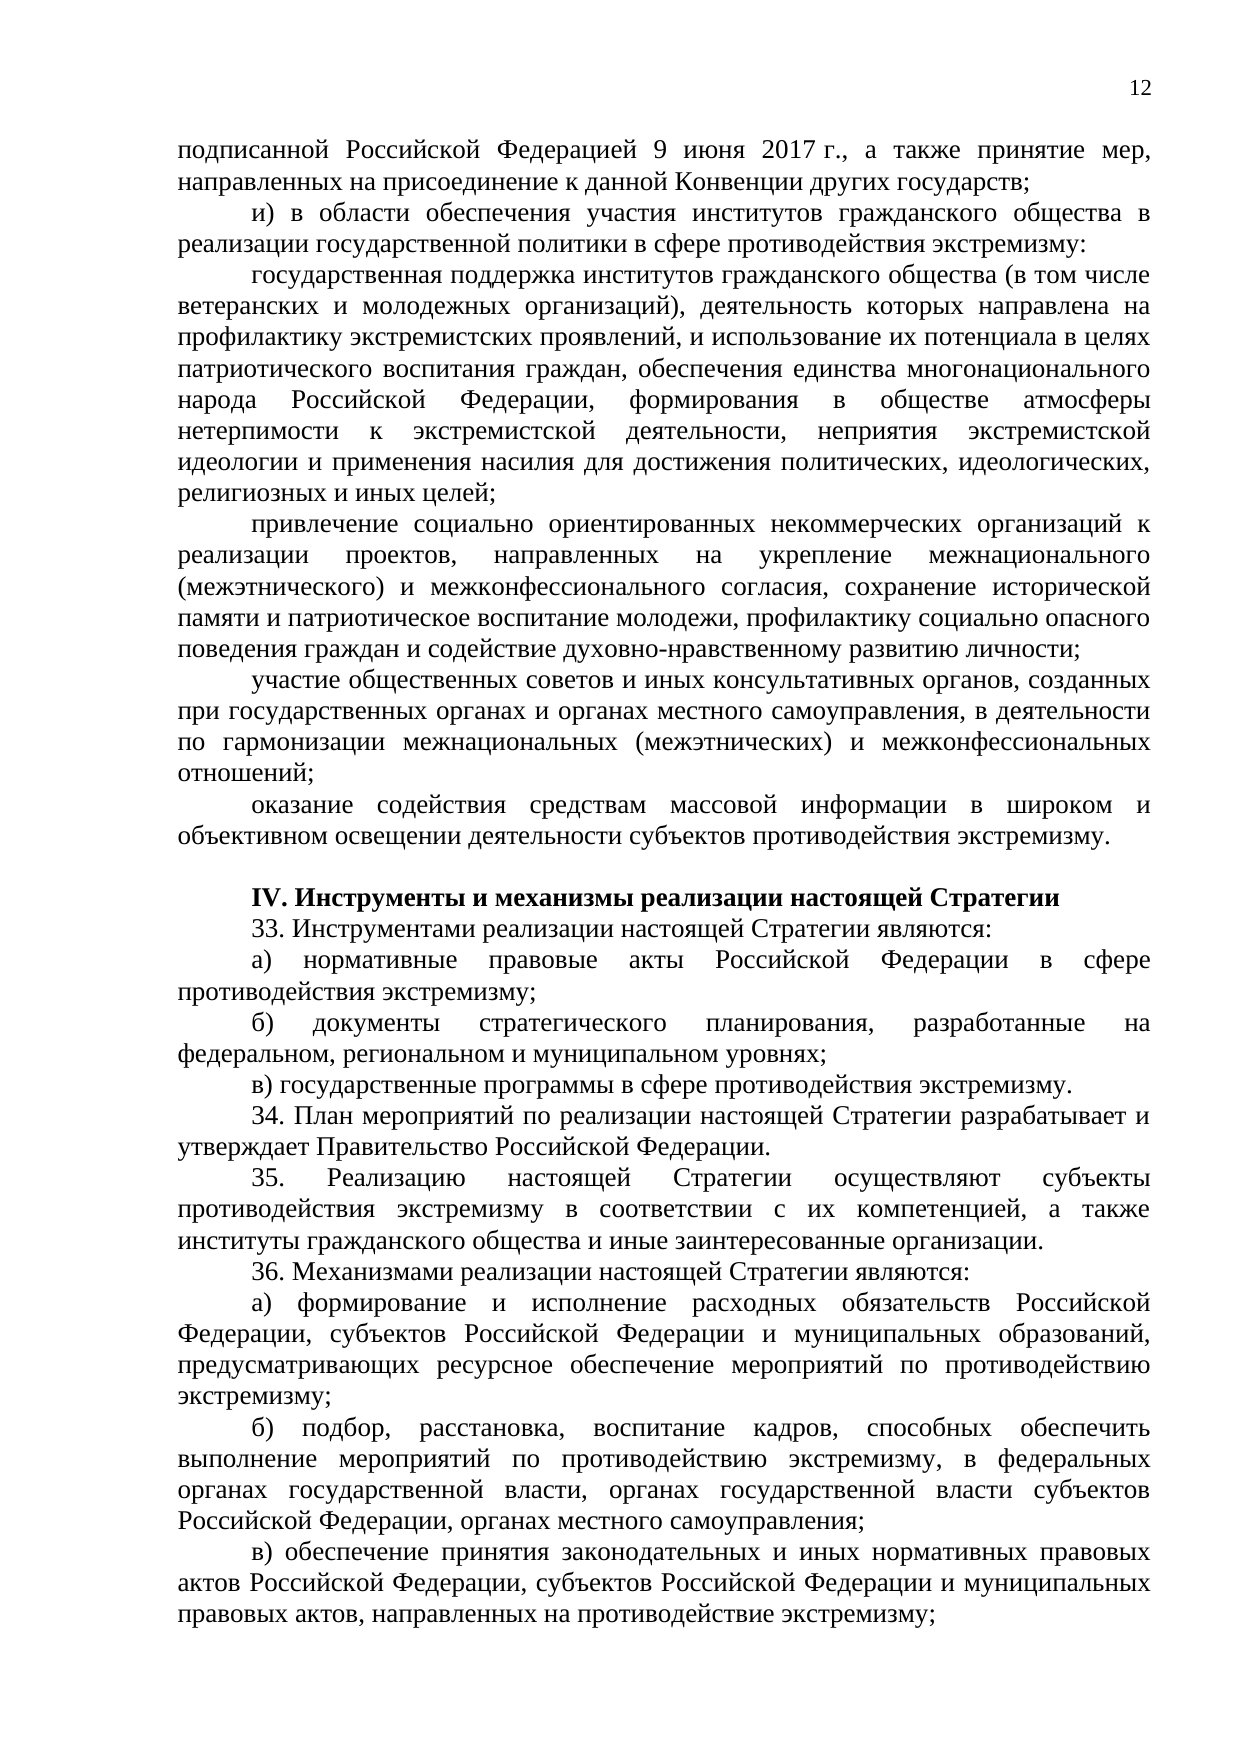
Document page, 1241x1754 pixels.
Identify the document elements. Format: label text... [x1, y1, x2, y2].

text б) подбор, расстановка, воспитание кадров, способных обеспечить выполнение мероприятий по противодействию экстремизму, в федеральных органах государственной власти, органах государственной власти субъектов Российской Федерации, органах местного самоуправления; [177, 1411, 1152, 1535]
text участие общественных советов и иных консультативных органов, созданных при государственных органах и органах местного самоуправления, в деятельности по гармонизации межнациональных (межэтнических) и межконфессиональных отношений; [177, 663, 1152, 788]
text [177, 134, 1152, 196]
text 33. Инструментами реализации настоящей Стратегии являются: [177, 912, 1152, 943]
text 34. План мероприятий по реализации настоящей Стратегии разрабатывает и утверждает Правительство Российской Федерации. [177, 1099, 1152, 1161]
text привлечение социально ориентированных некоммерческих организаций к реализации проектов, направленных на укрепление межнационального (межэтнического) и межконфессионального согласия, сохранение исторической памяти и патриотическое воспитание молодежи, профилактику социально опасного поведения граждан и содействие духовно-нравственному развитию личности; [177, 507, 1152, 663]
text государственная поддержка институтов гражданского общества (в том числе ветеранских и молодежных организаций), деятельность которых направлена на профилактику экстремистских проявлений, и использование их потенциала в целях патриотического воспитания граждан, обеспечения единства многонационального народа Российской Федерации, формирования в обществе атмосферы нетерпимости к экстремистской деятельности, неприятия экстремистской идеологии и применения насилия для достижения политических, идеологических, религиозных и иных целей; [177, 258, 1152, 507]
text и) в области обеспечения участия институтов гражданского общества в реализации государственной политики в сфере противодействия экстремизму: [177, 196, 1152, 258]
text в) государственные программы в сфере противодействия экстремизму. [177, 1068, 1152, 1099]
text 35. Реализацию настоящей Стратегии осуществляют субъекты противодействия экстремизму в соответствии с их компетенцией, а также институты гражданского общества и иные заинтересованные организации. [177, 1161, 1152, 1255]
text 36. Механизмами реализации настоящей Стратегии являются: [177, 1255, 1152, 1286]
text IV. Инструменты и механизмы реализации настоящей Стратегии [177, 881, 1152, 912]
text оказание содействия средствам массовой информации в широком и объективном освещении деятельности субъектов противодействия экстремизму. [177, 788, 1152, 850]
text б) документы стратегического планирования, разработанные на федеральном, региональном и муниципальном уровнях; [177, 1006, 1152, 1068]
text а) нормативные правовые акты Российской Федерации в сфере противодействия экстремизму; [177, 943, 1152, 1006]
text а) формирование и исполнение расходных обязательств Российской Федерации, субъектов Российской Федерации и муниципальных образований, предусматривающих ресурсное обеспечение мероприятий по противодействию экстремизму; [177, 1286, 1152, 1411]
text в) обеспечение принятия законодательных и иных нормативных правовых актов Российской Федерации, субъектов Российской Федерации и муниципальных правовых актов, направленных на противодействие экстремизму; [177, 1535, 1152, 1629]
